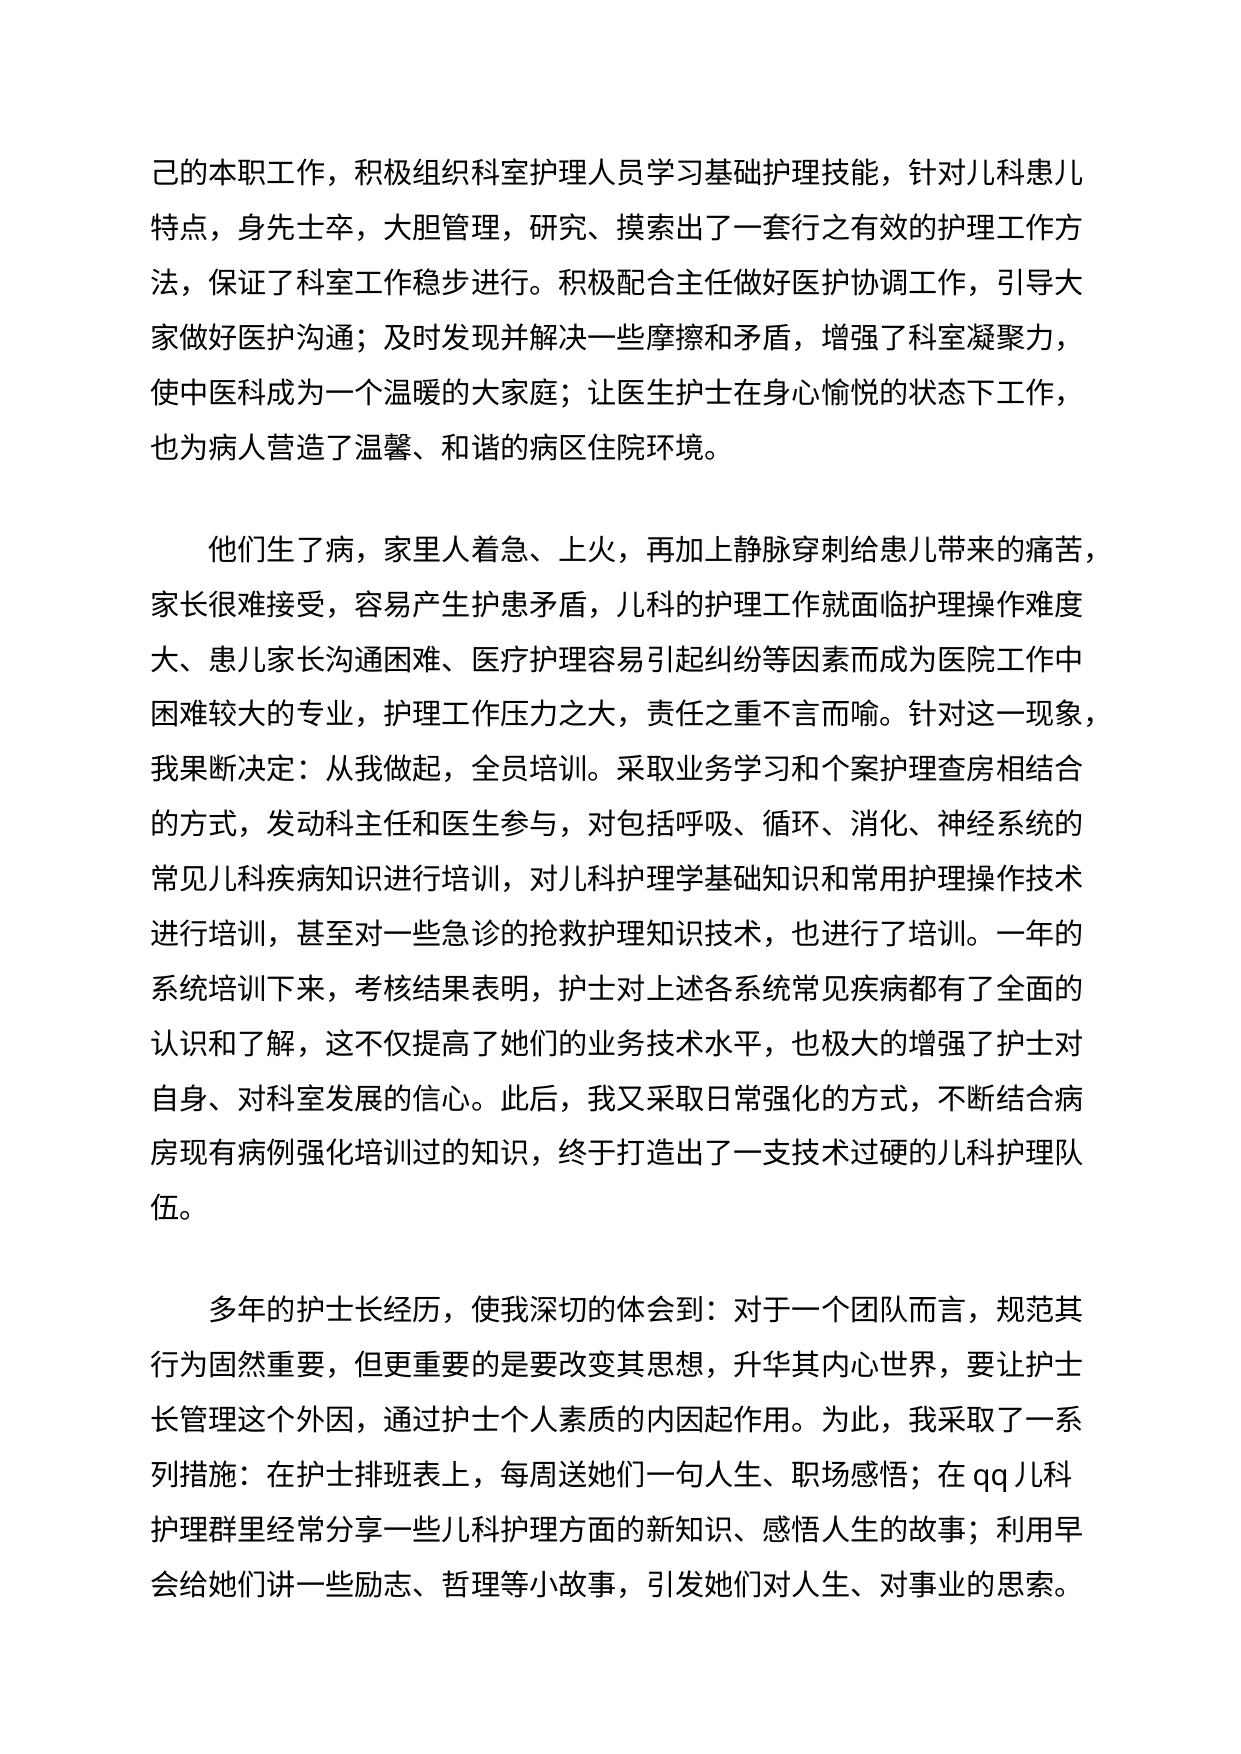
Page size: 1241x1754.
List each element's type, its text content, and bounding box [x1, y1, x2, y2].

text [150, 150, 1090, 467]
text 他们生了病，家里人着急、上火，再加上静脉穿刺给患儿带来的痛苦，家长很难接受，容易产生护患矛盾，儿科的护理工作就面临护理操作难度大、患儿家长沟通困难、医疗护理容易引起纠纷等因素而成为医院工作中困难较大的专业，护理工作压力之大，责任之重不言而喻。针对这一现象，我果断决定：从我做起，全员培训。采取业务学习和个案护理查房相结合的方式，发动科主任和医生参与，对包括呼吸、循环、消化、神经系统的常见儿科疾病知识进行培训，对儿科护理学基础知识和常用护理操作技术进行培训，甚至对一些急诊的抢救护理知识技术，也进行了培训。一年的系统培训下来，考核结果表明，护士对上述各系统常见疾病都有了全面的认识和了解，这不仅提高了她们的业务技术水平，也极大的增强了护士对自身、对科室发展的信心。此后，我又采取日常强化的方式，不断结合病房现有病例强化培训过的知识，终于打造出了一支技术过硬的儿科护理队伍。 [150, 526, 1090, 1227]
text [150, 1287, 1090, 1604]
